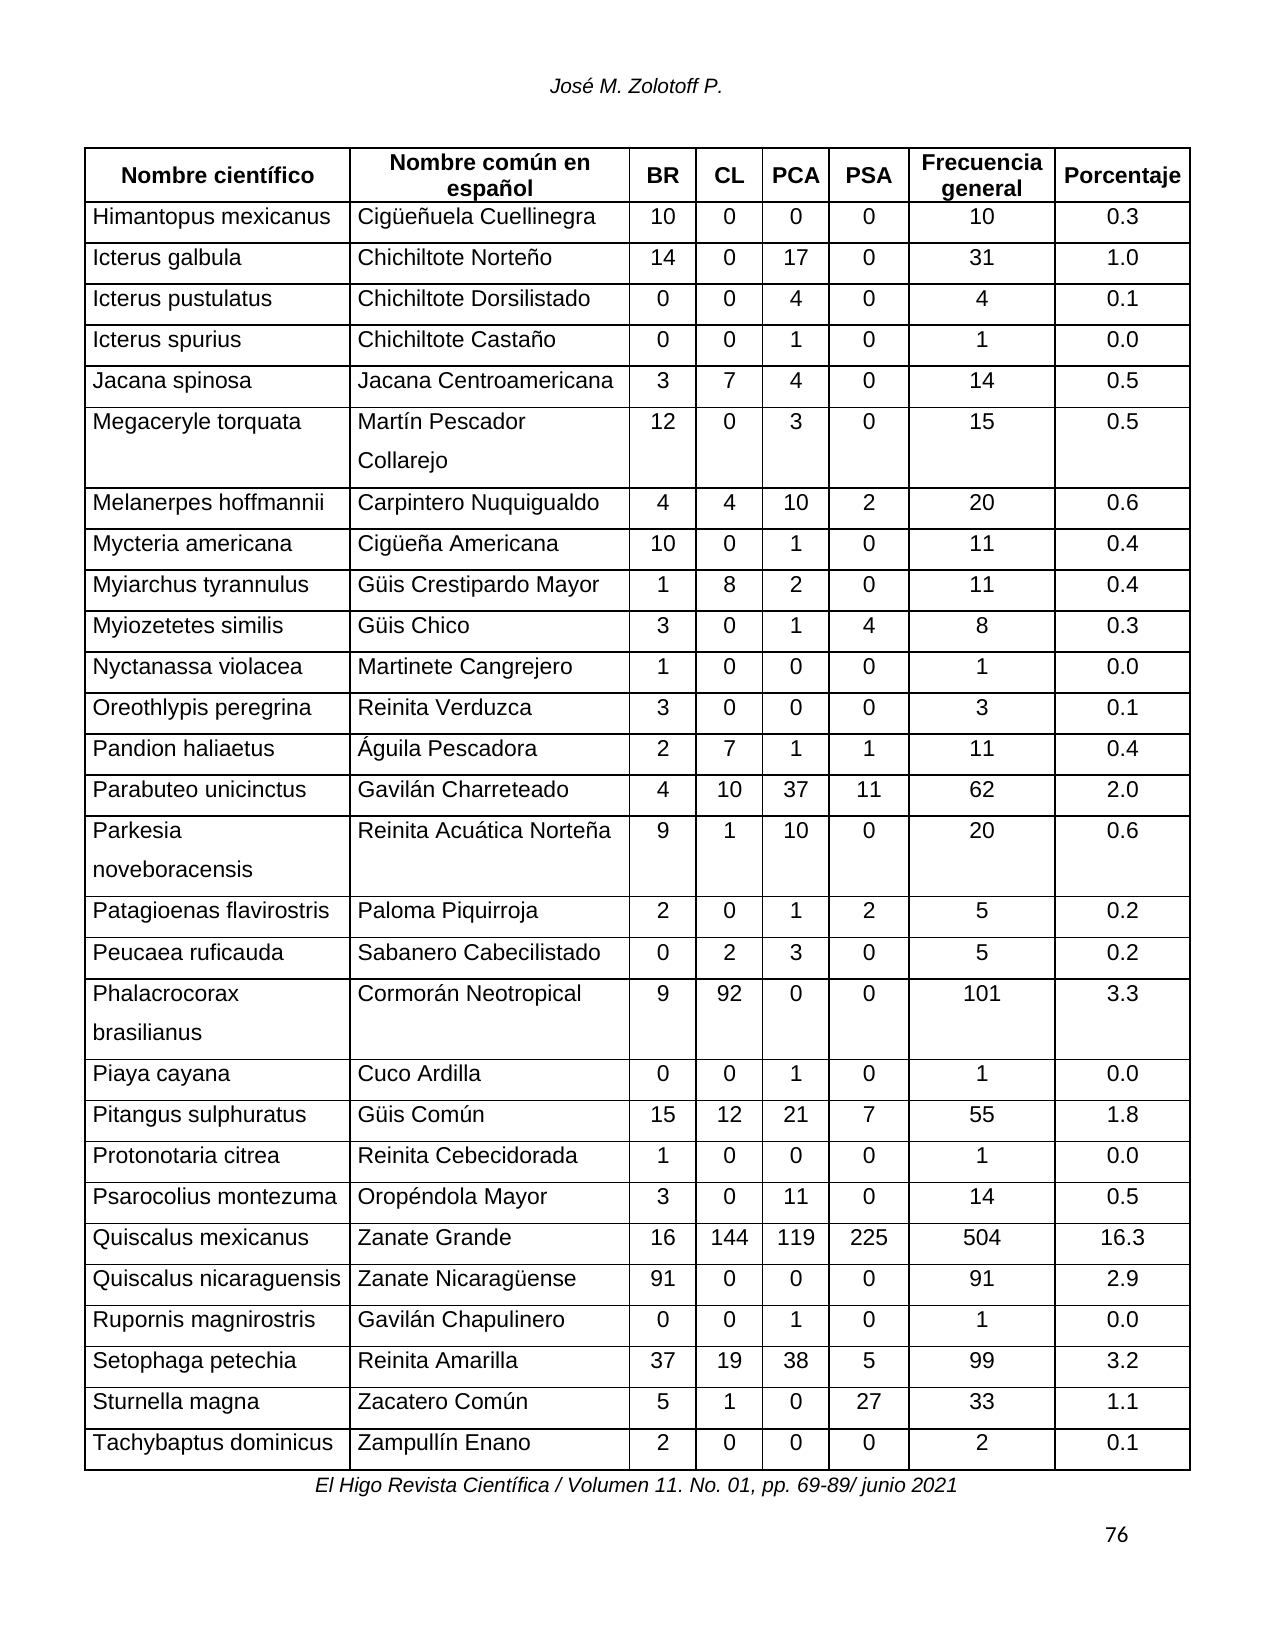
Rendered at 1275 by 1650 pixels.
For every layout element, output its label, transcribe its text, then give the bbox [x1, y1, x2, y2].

table_cell 37 [630, 1347, 695, 1387]
table_cell 14 [910, 1183, 1054, 1223]
table_cell 0 [830, 1060, 908, 1099]
table_cell 0 [630, 938, 695, 978]
table_cell 119 [763, 1224, 828, 1264]
table_cell 0 [697, 285, 762, 324]
table_cell 1 [697, 817, 762, 896]
table_cell Gavilán Chapulinero [351, 1306, 629, 1346]
table_cell 2 [830, 489, 908, 528]
table_cell 0 [697, 694, 762, 733]
table_cell Carpintero Nuquigualdo [351, 489, 629, 528]
table_cell 16.3 [1056, 1224, 1189, 1264]
table_cell 0.3 [1056, 203, 1189, 242]
table_cell Pitangus sulphuratus [86, 1101, 349, 1141]
table_cell 0 [830, 694, 908, 733]
table_cell 8 [910, 612, 1054, 651]
table_cell Paloma Piquirroja [351, 897, 629, 937]
table_cell 10 [630, 203, 695, 242]
table_cell 8 [697, 571, 762, 610]
table_cell 1 [763, 1060, 828, 1099]
table_cell 1 [763, 897, 828, 937]
table_cell 1 [763, 1306, 828, 1346]
table_cell 0 [697, 1265, 762, 1305]
table_cell 1 [830, 735, 908, 774]
table_cell 1 [630, 653, 695, 692]
table_cell Psarocolius montezuma [86, 1183, 349, 1223]
table_cell 0.0 [1056, 1060, 1189, 1099]
table_cell 31 [910, 244, 1054, 283]
table_cell 0 [697, 530, 762, 569]
table_cell 0 [830, 408, 908, 487]
table_cell Megaceryle torquata [86, 408, 349, 487]
table_cell Zanate Nicaragüense [351, 1265, 629, 1305]
table_cell 1 [910, 1142, 1054, 1182]
table_cell 0 [697, 244, 762, 283]
table_cell Rupornis magnirostris [86, 1306, 349, 1346]
table_cell 10 [763, 489, 828, 528]
table_cell 2.9 [1056, 1265, 1189, 1305]
table_cell 14 [910, 367, 1054, 406]
table_cell Quiscalus mexicanus [86, 1224, 349, 1264]
table_cell Phalacrocorax brasilianus [86, 980, 349, 1058]
table_cell 0 [763, 1430, 828, 1469]
table_cell 0.1 [1056, 285, 1189, 324]
table_cell 0.5 [1056, 408, 1189, 487]
table_cell 1.1 [1056, 1388, 1189, 1428]
table_cell 12 [630, 408, 695, 487]
table_cell Piaya cayana [86, 1060, 349, 1099]
table_cell 101 [910, 980, 1054, 1058]
table_cell 15 [630, 1101, 695, 1141]
table_cell 0.6 [1056, 817, 1189, 896]
table_cell 5 [910, 938, 1054, 978]
table_cell Reinita Cebecidorada [351, 1142, 629, 1182]
table_header Porcentaje [1056, 149, 1189, 201]
table_cell 17 [763, 244, 828, 283]
table_cell 0 [830, 1142, 908, 1182]
table_cell 11 [910, 530, 1054, 569]
table_cell Parabuteo unicinctus [86, 776, 349, 815]
table_cell Cigüeñuela Cuellinegra [351, 203, 629, 242]
table_cell 0 [697, 653, 762, 692]
table_cell 4 [630, 776, 695, 815]
table_cell Cigüeña Americana [351, 530, 629, 569]
table_cell 0 [697, 897, 762, 937]
table_cell 2 [630, 897, 695, 937]
table_cell 4 [910, 285, 1054, 324]
table_cell Güis Crestipardo Mayor [351, 571, 629, 610]
table_cell 0 [697, 1183, 762, 1223]
table_cell 4 [630, 489, 695, 528]
table_cell 0.3 [1056, 612, 1189, 651]
table_cell 19 [697, 1347, 762, 1387]
table_cell 99 [910, 1347, 1054, 1387]
table_cell 4 [763, 367, 828, 406]
table_header Frecuencia general [910, 149, 1054, 201]
table_cell 3 [910, 694, 1054, 733]
table_cell 0.1 [1056, 694, 1189, 733]
table_cell Güis Chico [351, 612, 629, 651]
table_cell 0 [830, 326, 908, 365]
table_cell 4 [830, 612, 908, 651]
table_cell Myiozetetes similis [86, 612, 349, 651]
table_cell 37 [763, 776, 828, 815]
table_cell 3 [630, 612, 695, 651]
table_cell Icterus pustulatus [86, 285, 349, 324]
table_cell 0.0 [1056, 1142, 1189, 1182]
table_cell Güis Común [351, 1101, 629, 1141]
table_cell 0 [763, 694, 828, 733]
table_cell 9 [630, 980, 695, 1058]
table_cell 20 [910, 489, 1054, 528]
table_cell 2 [830, 897, 908, 937]
table_cell Cuco Ardilla [351, 1060, 629, 1099]
table_cell 33 [910, 1388, 1054, 1428]
table_cell 11 [763, 1183, 828, 1223]
table_cell 0 [763, 1142, 828, 1182]
table_cell Chichiltote Norteño [351, 244, 629, 283]
table_cell 10 [763, 817, 828, 896]
table_cell Jacana spinosa [86, 367, 349, 406]
table_cell Reinita Verduzca [351, 694, 629, 733]
table_cell 1 [910, 1306, 1054, 1346]
table_cell 0 [697, 1142, 762, 1182]
table_cell 7 [697, 735, 762, 774]
table_cell 1 [910, 1060, 1054, 1099]
table_cell Tachybaptus dominicus [86, 1430, 349, 1469]
table_cell 0 [630, 326, 695, 365]
table_cell 1 [910, 326, 1054, 365]
table_cell 91 [910, 1265, 1054, 1305]
table_cell 0.4 [1056, 530, 1189, 569]
table_cell Sabanero Cabecilistado [351, 938, 629, 978]
table_cell 1 [763, 735, 828, 774]
table_cell Himantopus mexicanus [86, 203, 349, 242]
table_cell 0.0 [1056, 653, 1189, 692]
table_cell 0 [830, 1265, 908, 1305]
table_cell 2 [763, 571, 828, 610]
table_cell Zampullín Enano [351, 1430, 629, 1469]
table_cell Zacatero Común [351, 1388, 629, 1428]
table_cell 1.0 [1056, 244, 1189, 283]
table_cell 0 [697, 203, 762, 242]
table_cell 2.0 [1056, 776, 1189, 815]
table_cell Sturnella magna [86, 1388, 349, 1428]
table_cell 2 [630, 735, 695, 774]
table_cell 11 [910, 735, 1054, 774]
table_cell 0 [697, 612, 762, 651]
table_cell Patagioenas flavirostris [86, 897, 349, 937]
table_cell 2 [697, 938, 762, 978]
table_cell 0 [697, 326, 762, 365]
table_cell 5 [630, 1388, 695, 1428]
table_cell 1 [697, 1388, 762, 1428]
table_cell 3 [630, 1183, 695, 1223]
table_cell 1 [763, 612, 828, 651]
table_header PSA [830, 149, 908, 201]
table_cell 0 [763, 1388, 828, 1428]
table_cell Gavilán Charreteado [351, 776, 629, 815]
table_header Nombre común en español [351, 149, 629, 201]
table_cell Oropéndola Mayor [351, 1183, 629, 1223]
table_cell 15 [910, 408, 1054, 487]
table_cell 0.6 [1056, 489, 1189, 528]
table_cell 0.0 [1056, 1306, 1189, 1346]
table_cell 62 [910, 776, 1054, 815]
table_cell 0 [830, 980, 908, 1058]
table_cell 504 [910, 1224, 1054, 1264]
table_cell 3 [763, 938, 828, 978]
table_cell 9 [630, 817, 695, 896]
table_cell 0 [697, 1430, 762, 1469]
table_cell 1 [763, 326, 828, 365]
table_cell Águila Pescadora [351, 735, 629, 774]
table_cell 1 [630, 571, 695, 610]
table_cell 0 [830, 244, 908, 283]
table_cell 4 [697, 489, 762, 528]
table_cell 0 [830, 203, 908, 242]
table_cell 3.3 [1056, 980, 1189, 1058]
table_cell 225 [830, 1224, 908, 1264]
table_cell 10 [630, 530, 695, 569]
table_cell Reinita Amarilla [351, 1347, 629, 1387]
table_cell Myiarchus tyrannulus [86, 571, 349, 610]
table_cell 3 [763, 408, 828, 487]
table_cell 0.4 [1056, 735, 1189, 774]
table_cell 0 [763, 980, 828, 1058]
table_cell 14 [630, 244, 695, 283]
table_cell 0.5 [1056, 1183, 1189, 1223]
table_cell 7 [830, 1101, 908, 1141]
table_cell 144 [697, 1224, 762, 1264]
table_cell 0 [763, 653, 828, 692]
table_cell 0 [830, 285, 908, 324]
table_cell 0 [830, 1306, 908, 1346]
table_cell Cormorán Neotropical [351, 980, 629, 1058]
table_cell Peucaea ruficauda [86, 938, 349, 978]
table_cell Zanate Grande [351, 1224, 629, 1264]
table_cell Chichiltote Dorsilistado [351, 285, 629, 324]
table_cell Quiscalus nicaraguensis [86, 1265, 349, 1305]
table_cell 2 [910, 1430, 1054, 1469]
table_cell 0.2 [1056, 897, 1189, 937]
table_cell 11 [830, 776, 908, 815]
table_cell 38 [763, 1347, 828, 1387]
table_cell 21 [763, 1101, 828, 1141]
table_cell 0.4 [1056, 571, 1189, 610]
table_cell 2 [630, 1430, 695, 1469]
table_cell 1.8 [1056, 1101, 1189, 1141]
table_header CL [697, 149, 762, 201]
table_cell Setophaga petechia [86, 1347, 349, 1387]
table_cell 7 [697, 367, 762, 406]
table_cell 20 [910, 817, 1054, 896]
table_cell 0.1 [1056, 1430, 1189, 1469]
table_cell 0 [697, 408, 762, 487]
table_cell 0 [830, 367, 908, 406]
table_cell 10 [697, 776, 762, 815]
table_cell Reinita Acuática Norteña [351, 817, 629, 896]
table_cell 0 [830, 1430, 908, 1469]
table_cell 12 [697, 1101, 762, 1141]
table_header Nombre científico [86, 149, 349, 201]
table_cell 1 [910, 653, 1054, 692]
table_header BR [630, 149, 695, 201]
table_cell 0 [830, 1183, 908, 1223]
table_cell 0.0 [1056, 326, 1189, 365]
table_cell 0 [630, 1060, 695, 1099]
table_cell 0 [630, 285, 695, 324]
table_cell 92 [697, 980, 762, 1058]
table_cell 0.5 [1056, 367, 1189, 406]
table_cell 0 [697, 1306, 762, 1346]
table_cell Parkesia noveboracensis [86, 817, 349, 896]
table_cell 1 [630, 1142, 695, 1182]
table_cell Nyctanassa violacea [86, 653, 349, 692]
table_cell Icterus spurius [86, 326, 349, 365]
table_cell 0 [830, 530, 908, 569]
table_cell Martinete Cangrejero [351, 653, 629, 692]
table_cell 1 [763, 530, 828, 569]
table_cell 0 [763, 1265, 828, 1305]
table_header PCA [763, 149, 828, 201]
table_cell 0 [763, 203, 828, 242]
table_cell 0 [630, 1306, 695, 1346]
table_cell 3 [630, 367, 695, 406]
table_cell Protonotaria citrea [86, 1142, 349, 1182]
table_cell 0 [830, 817, 908, 896]
table_cell 0 [830, 571, 908, 610]
table_cell 5 [910, 897, 1054, 937]
table_cell 10 [910, 203, 1054, 242]
table_cell 55 [910, 1101, 1054, 1141]
table_cell 4 [763, 285, 828, 324]
table_cell 0.2 [1056, 938, 1189, 978]
table_cell 3.2 [1056, 1347, 1189, 1387]
table_cell Pandion haliaetus [86, 735, 349, 774]
table_cell 27 [830, 1388, 908, 1428]
table_cell Jacana Centroamericana [351, 367, 629, 406]
table_cell 0 [830, 653, 908, 692]
table_cell 0 [830, 938, 908, 978]
table_cell Martín Pescador Collarejo [351, 408, 629, 487]
table_cell Chichiltote Castaño [351, 326, 629, 365]
table_cell Mycteria americana [86, 530, 349, 569]
table_cell Icterus galbula [86, 244, 349, 283]
table_cell 91 [630, 1265, 695, 1305]
table_cell 5 [830, 1347, 908, 1387]
table_cell Oreothlypis peregrina [86, 694, 349, 733]
table_cell 16 [630, 1224, 695, 1264]
table_cell Melanerpes hoffmannii [86, 489, 349, 528]
table_cell 0 [697, 1060, 762, 1099]
table_cell 3 [630, 694, 695, 733]
table_cell 11 [910, 571, 1054, 610]
